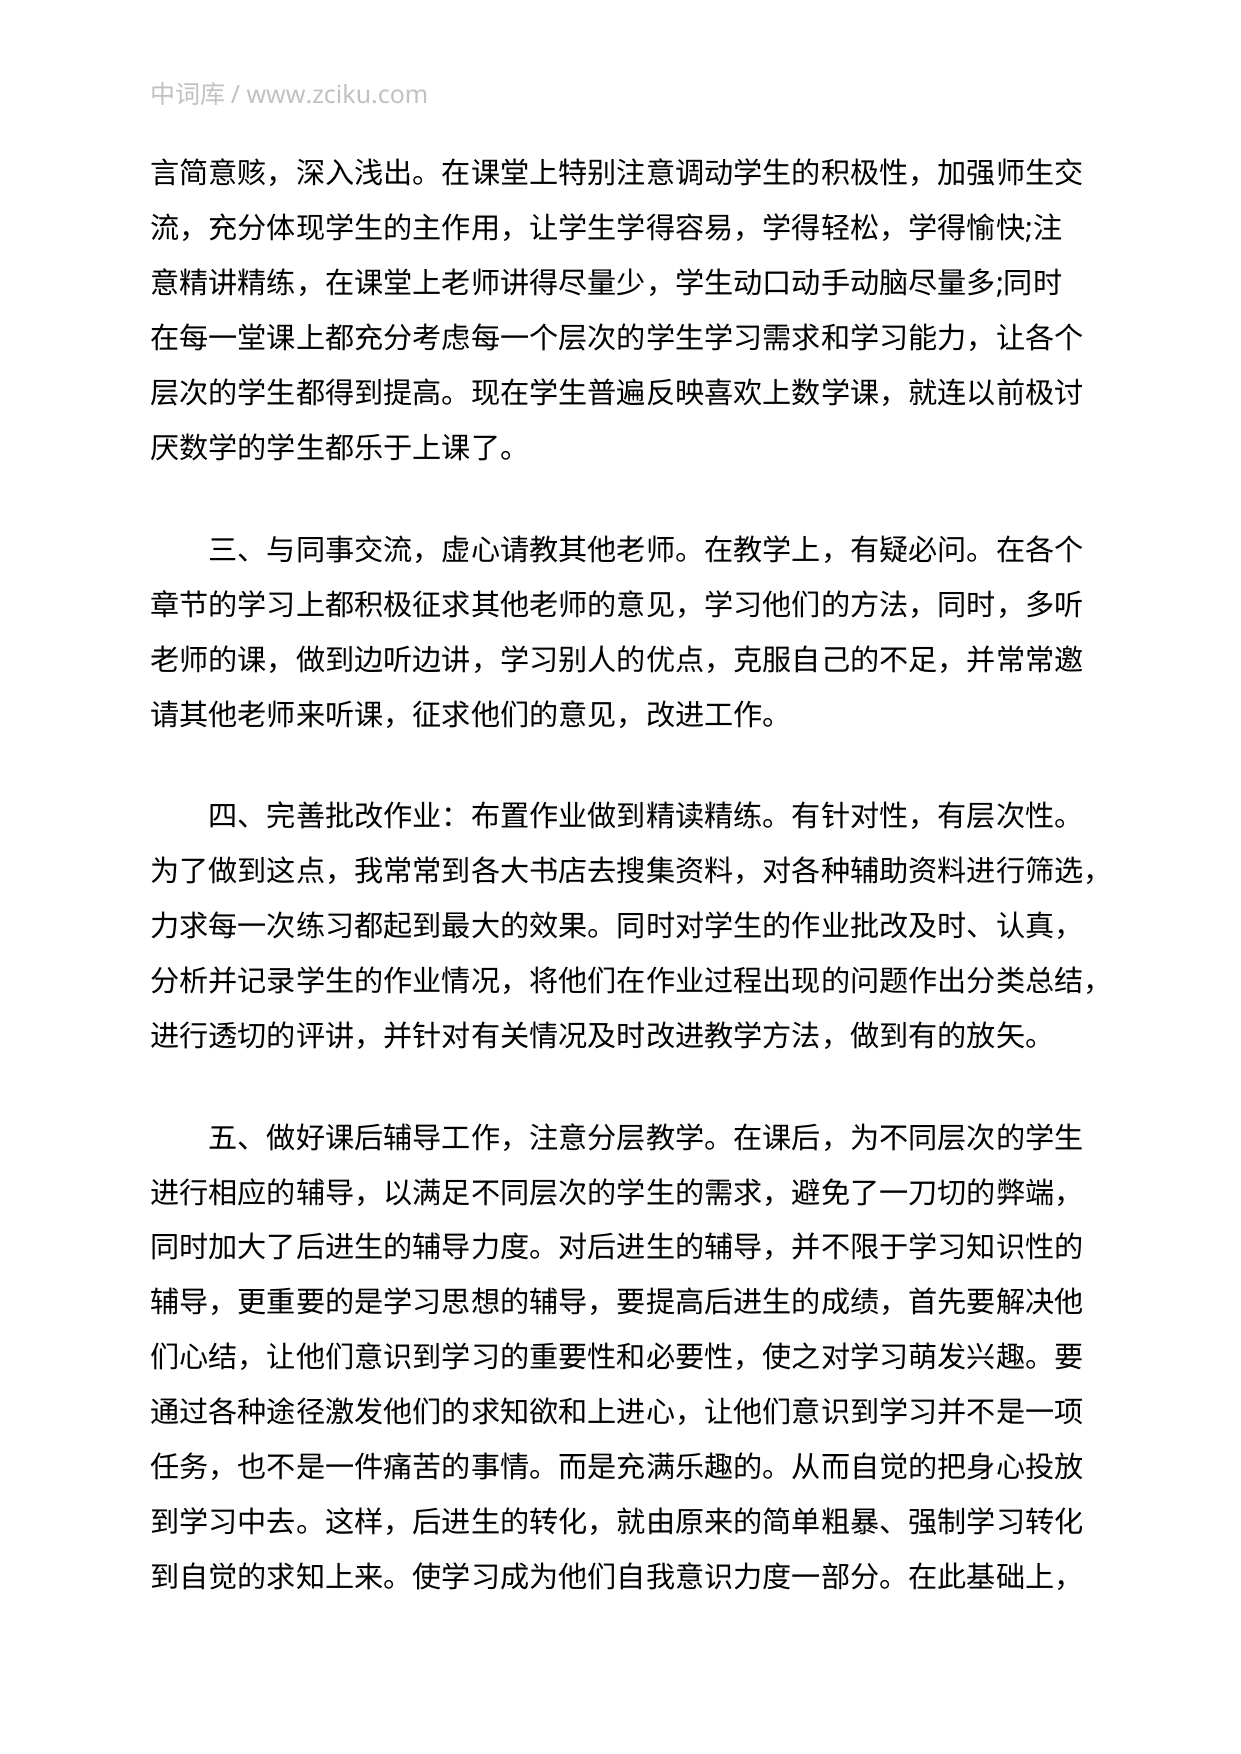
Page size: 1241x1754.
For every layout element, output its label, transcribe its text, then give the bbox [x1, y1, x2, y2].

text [150, 1114, 1090, 1596]
text 三、与同事交流，虚心请教其他老师。在教学上，有疑必问。在各个章节的学习上都积极征求其他老师的意见，学习他们的方法，同时，多听老师的课，做到边听边讲，学习别人的优点，克服自己的不足，并常常邀请其他老师来听课，征求他们的意见，改进工作。 [150, 526, 1090, 733]
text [150, 150, 1090, 467]
text 四、完善批改作业：布置作业做到精读精练。有针对性，有层次性。为了做到这点，我常常到各大书店去搜集资料，对各种辅助资料进行筛选，力求每一次练习都起到最大的效果。同时对学生的作业批改及时、认真，分析并记录学生的作业情况，将他们在作业过程出现的问题作出分类总结，进行透切的评讲，并针对有关情况及时改进教学方法，做到有的放矢。 [150, 793, 1090, 1055]
